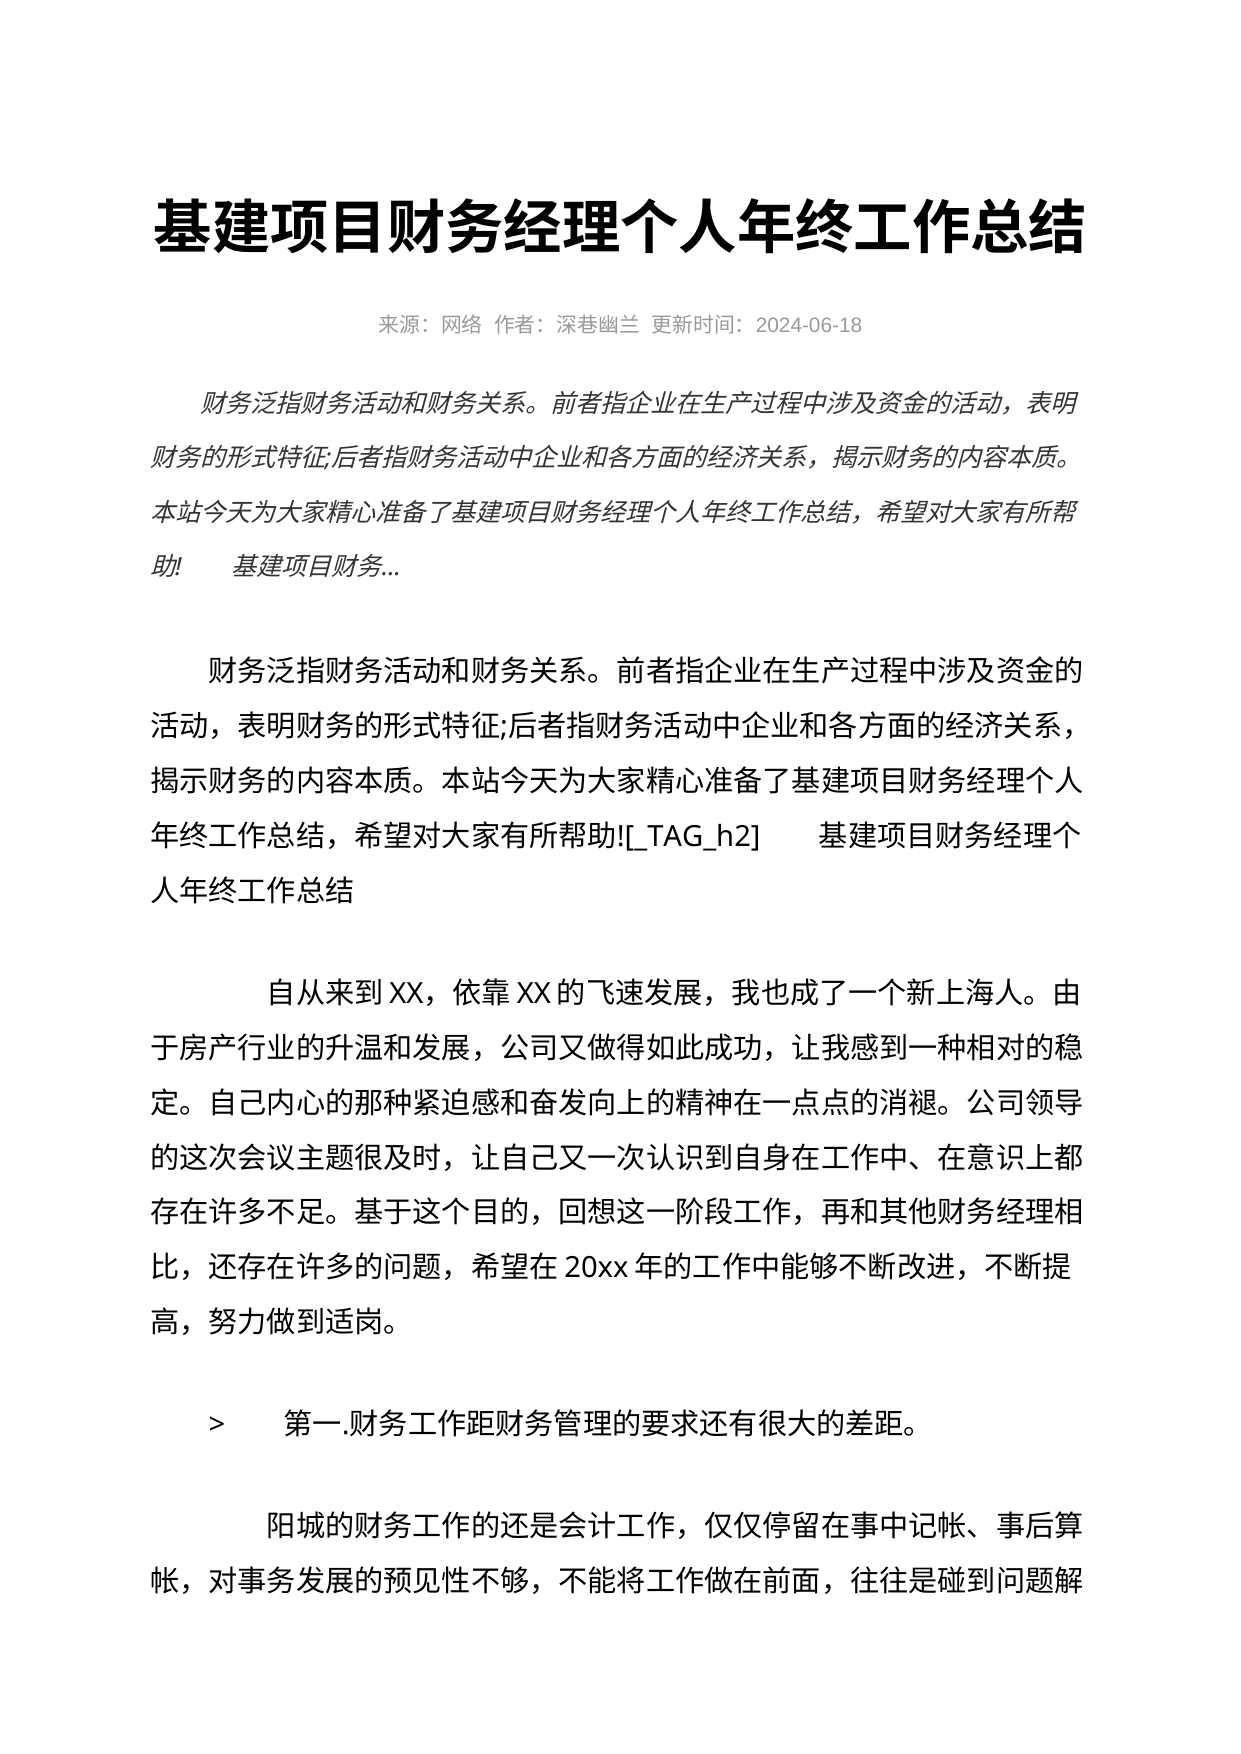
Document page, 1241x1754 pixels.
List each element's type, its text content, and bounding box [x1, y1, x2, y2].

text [150, 1503, 1090, 1600]
text > 第一.财务工作距财务管理的要求还有很大的差距。 [150, 1401, 1090, 1443]
text 来源：网络 作者：深巷幽兰 更新时间：2024-06-18 [150, 313, 1090, 337]
text 财务泛指财务活动和财务关系。前者指企业在生产过程中涉及资金的活动，表明财务的形式特征;后者指财务活动中企业和各方面的经济关系，揭示财务的内容本质。本站今天为大家精心准备了基建项目财务经理个人年终工作总结，希望对大家有所帮助! 基建项目财务... [150, 383, 1090, 583]
text 财务泛指财务活动和财务关系。前者指企业在生产过程中涉及资金的活动，表明财务的形式特征;后者指财务活动中企业和各方面的经济关系，揭示财务的内容本质。本站今天为大家精心准备了基建项目财务经理个人年终工作总结，希望对大家有所帮助![_TAG_h2] 基建项目财务经理个人年终工作总结 [150, 648, 1090, 910]
subtitle 基建项目财务经理个人年终工作总结 [150, 181, 1090, 266]
text 自从来到XX，依靠XX的飞速发展，我也成了一个新上海人。由于房产行业的升温和发展，公司又做得如此成功，让我感到一种相对的稳定。自己内心的那种紧迫感和奋发向上的精神在一点点的消褪。公司领导的这次会议主题很及时，让自己又一次认识到自身在工作中、在意识上都存在许多不足。基于这个目的，回想这一阶段工作，再和其他财务经理相比，还存在许多的问题，希望在20xx年的工作中能够不断改进，不断提高，努力做到适岗。 [150, 969, 1090, 1341]
